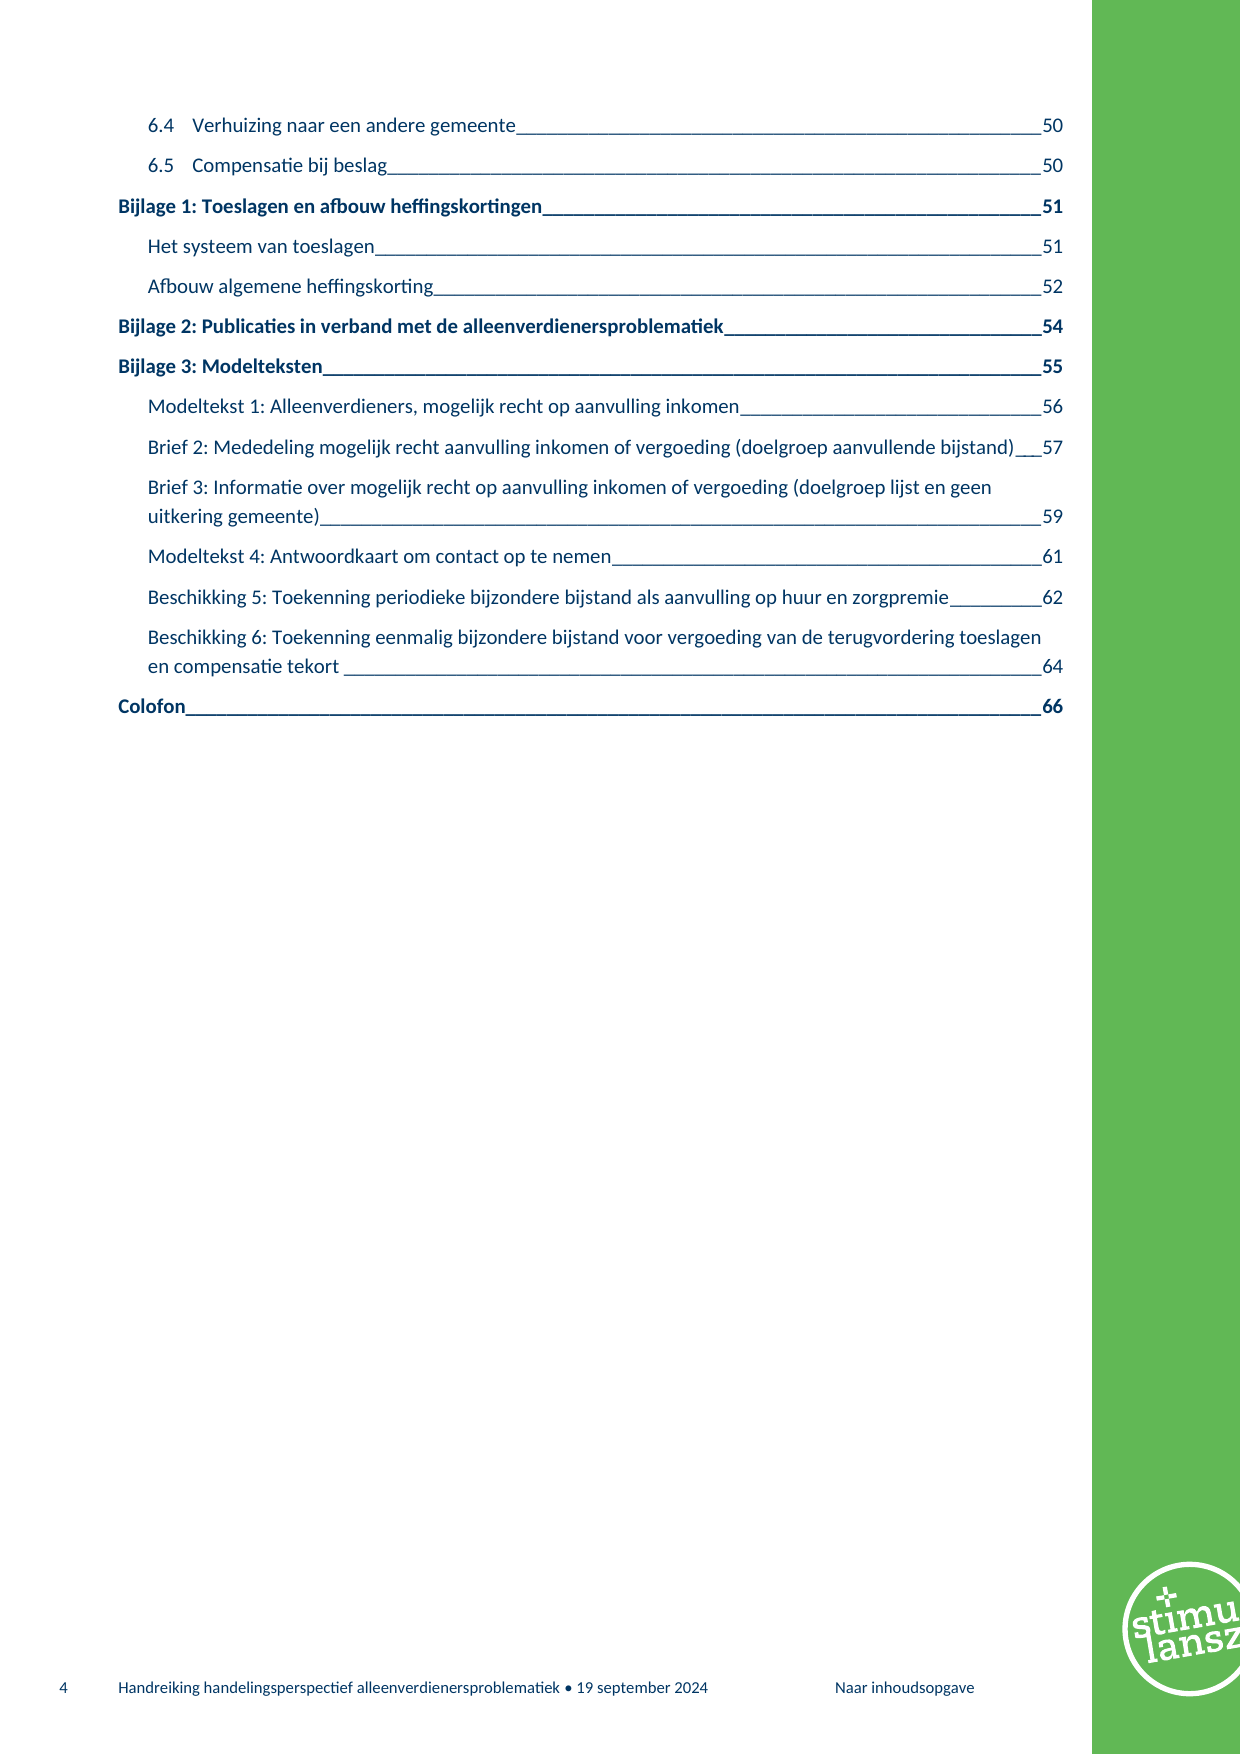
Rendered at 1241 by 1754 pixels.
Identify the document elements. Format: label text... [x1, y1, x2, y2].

text Colofon 66 [118, 694, 1063, 719]
text Bijlage 3: Modelteksten 55 [118, 354, 1063, 379]
text Beschikking 6: Toekenning eenmalig bijzondere bijstand voor vergoeding van de terugvordering toeslagen en compensatie tekort 64 [148, 624, 1063, 679]
text Afbouw algemene heffingskorting 52 [148, 273, 1063, 299]
text Brief 2: Mededeling mogelijk recht aanvulling inkomen of vergoeding (doelgroep aanvullende bijstand) 57 [148, 434, 1063, 459]
text Het systeem van toeslagen 51 [148, 233, 1063, 259]
text Brief 3: Informatie over mogelijk recht op aanvulling inkomen of vergoeding (doelgroep lijst en geen uitkering gemeente) 59 [148, 474, 1063, 529]
text Bijlage 1: Toeslagen en afbouw heffingskortingen 51 [118, 193, 1063, 219]
text Modeltekst 1: Alleenverdieners, mogelijk recht op aanvulling inkomen 56 [148, 394, 1063, 419]
text Beschikking 5: Toekenning periodieke bijzondere bijstand als aanvulling op huur en zorgpremie 62 [148, 584, 1063, 609]
text 6.5 Compensatie bij beslag 50 [148, 153, 1063, 178]
text 6.4 Verhuizing naar een andere gemeente 50 [148, 112, 1063, 138]
text Modeltekst 4: Antwoordkaart om contact op te nemen 61 [148, 544, 1063, 569]
text Bijlage 2: Publicaties in verband met de alleenverdienersproblematiek 54 [118, 313, 1063, 339]
